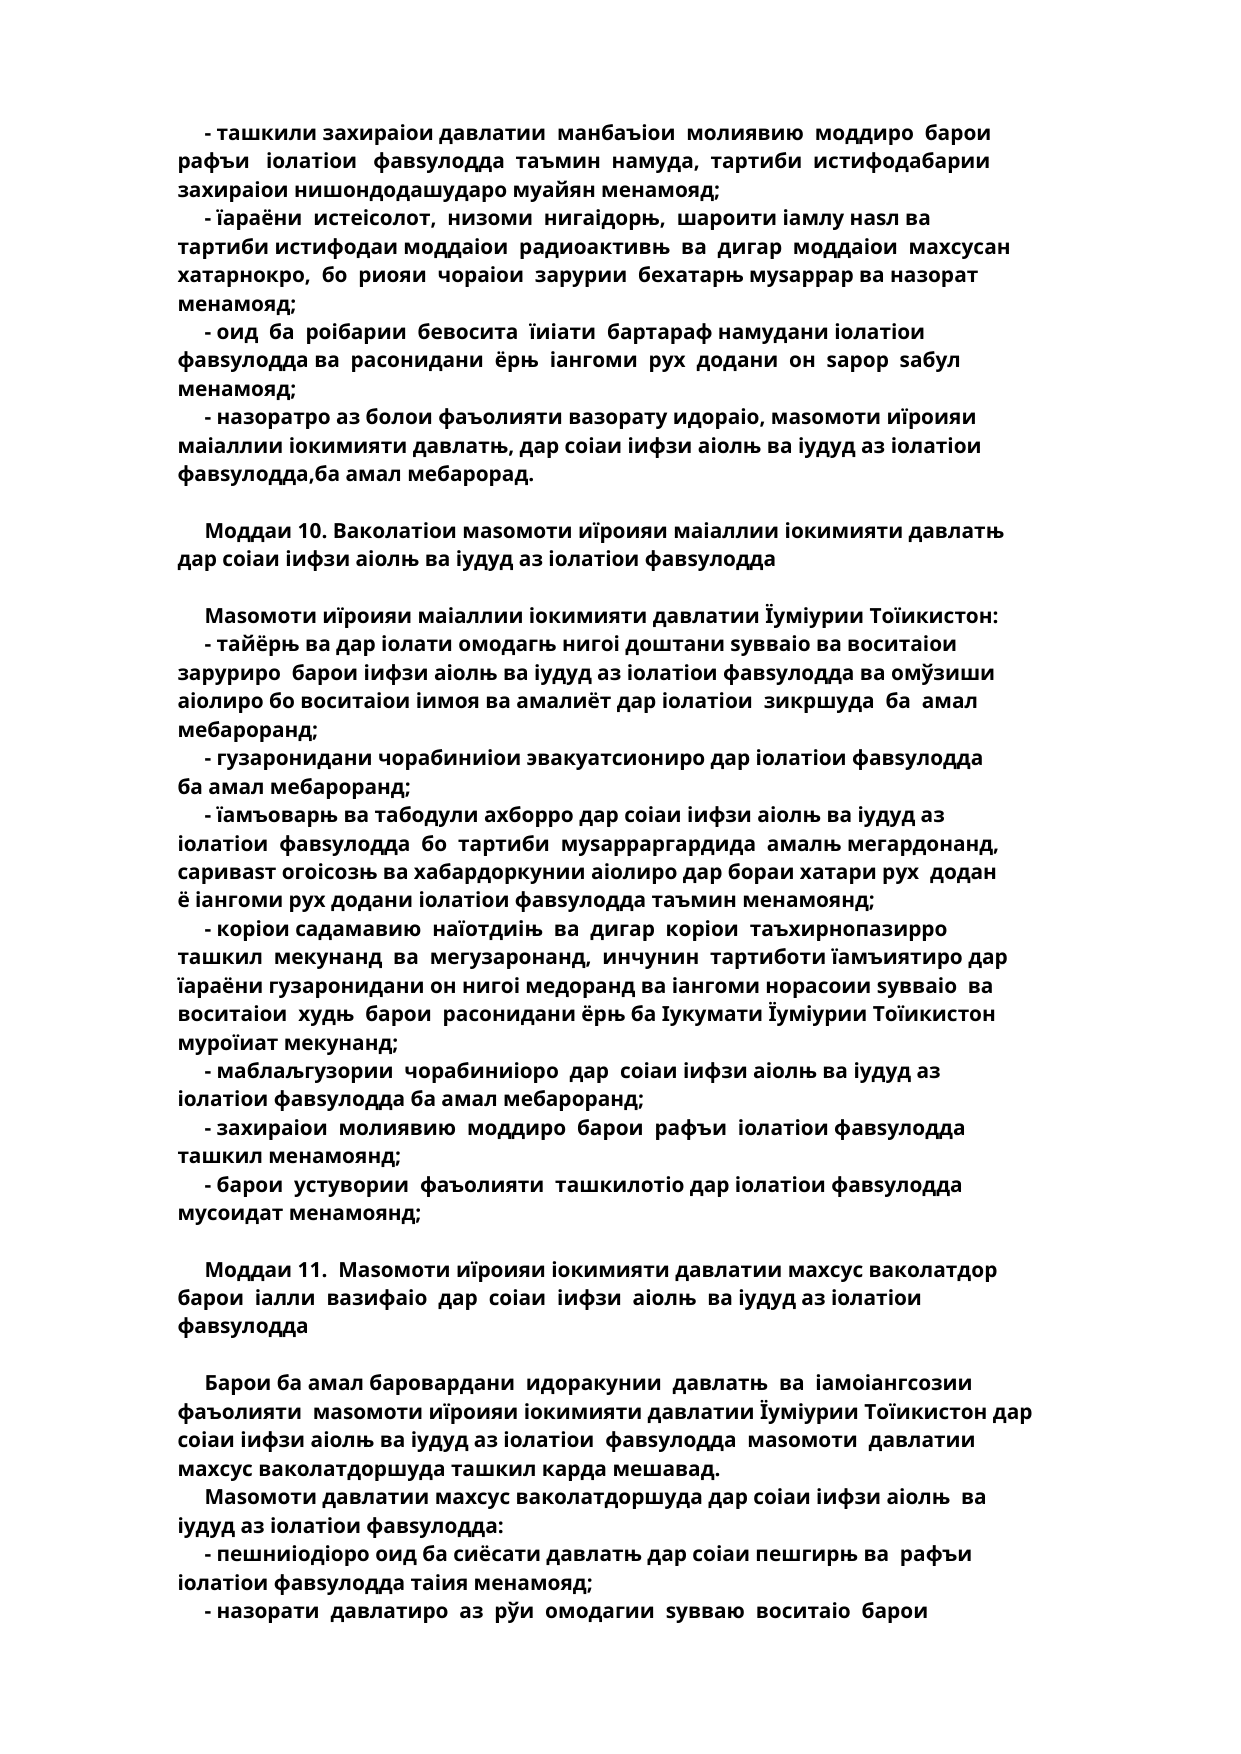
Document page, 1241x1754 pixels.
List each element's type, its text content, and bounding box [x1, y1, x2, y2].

text заруриро барои іифзи аіолњ ва іудуд аз іолатіои фавѕулодда ва омўзиши [177, 658, 1152, 686]
text фавѕулодда [177, 1312, 1152, 1340]
text фаъолияти маѕомоти иїроияи іокимияти давлатии Їуміурии Тоїикистон дар [177, 1397, 1152, 1425]
text менамояд; [177, 374, 1152, 402]
text Маѕомоти давлатии махсус ваколатдоршуда дар соіаи іифзи аіолњ ва [177, 1482, 1152, 1511]
text - коріои садамавию наїотдиіњ ва дигар коріои таъхирнопазирро [177, 914, 1152, 942]
text - пешниіодіоро оид ба сиёсати давлатњ дар соіаи пешгирњ ва рафъи [177, 1539, 1152, 1568]
text іолатіои фавѕулодда ба амал мебароранд; [177, 1084, 1152, 1113]
text - їамъоварњ ва табодули ахборро дар соіаи іифзи аіолњ ва іудуд аз [177, 800, 1152, 829]
text рафъи іолатіои фавѕулодда таъмин намуда, тартиби истифодабарии [177, 147, 1152, 175]
text тартиби истифодаи моддаіои радиоактивњ ва дигар моддаіои махсусан [177, 232, 1152, 260]
text - захираіои молиявию моддиро барои рафъи іолатіои фавѕулодда [177, 1113, 1152, 1141]
text іудуд аз іолатіои фавѕулодда: [177, 1511, 1152, 1539]
text Моддаи 11. Маѕомоти иїроияи іокимияти давлатии махсус ваколатдор [177, 1255, 1152, 1283]
text Моддаи 10. Ваколатіои маѕомоти иїроияи маіаллии іокимияти давлатњ [177, 516, 1152, 544]
text Барои ба амал баровардани идоракунии давлатњ ва іамоіангсозии [177, 1368, 1152, 1397]
text ё іангоми рух додани іолатіои фавѕулодда таъмин менамоянд; [177, 886, 1152, 914]
text муроїиат мекунанд; [177, 1028, 1152, 1056]
text іолатіои фавѕулодда таіия менамояд; [177, 1568, 1152, 1596]
text ба амал мебароранд; [177, 772, 1152, 800]
text воситаіои худњ барои расонидани ёрњ ба Іукумати Їуміурии Тоїикистон [177, 999, 1152, 1028]
text сариваѕт огоісозњ ва хабардоркунии аіолиро дар бораи хатари рух додан [177, 857, 1152, 886]
text фавѕулодда ва расонидани ёрњ іангоми рух додани он ѕарор ѕабул [177, 346, 1152, 374]
text аіолиро бо воситаіои іимоя ва амалиёт дар іолатіои зикршуда ба амал [177, 686, 1152, 715]
text барои іалли вазифаіо дар соіаи іифзи аіолњ ва іудуд аз іолатіои [177, 1283, 1152, 1312]
text - ташкили захираіои давлатии манбаъіои молиявию моддиро барои [177, 118, 1152, 147]
text їараёни гузаронидани он нигоі медоранд ва іангоми норасоии ѕувваіо ва [177, 971, 1152, 999]
text Маѕомоти иїроияи маіаллии іокимияти давлатии Їуміурии Тоїикистон: [177, 601, 1152, 629]
text іолатіои фавѕулодда бо тартиби муѕарраргардида амалњ мегардонанд, [177, 829, 1152, 857]
text - назорати давлатиро аз рўи омодагии ѕувваю воситаіо барои [177, 1596, 1152, 1624]
text - гузаронидани чорабиниіои эвакуатсиониро дар іолатіои фавѕулодда [177, 743, 1152, 772]
text менамояд; [177, 289, 1152, 317]
text хатарнокро, бо риояи чораіои зарурии бехатарњ муѕаррар ва назорат [177, 260, 1152, 289]
text мусоидат менамоянд; [177, 1198, 1152, 1227]
text маіаллии іокимияти давлатњ, дар соіаи іифзи аіолњ ва іудуд аз іолатіои [177, 431, 1152, 459]
text соіаи іифзи аіолњ ва іудуд аз іолатіои фавѕулодда маѕомоти давлатии [177, 1425, 1152, 1454]
text - маблаљгузории чорабиниіоро дар соіаи іифзи аіолњ ва іудуд аз [177, 1056, 1152, 1084]
text махсус ваколатдоршуда ташкил карда мешавад. [177, 1454, 1152, 1482]
text - назоратро аз болои фаъолияти вазорату идораіо, маѕомоти иїроияи [177, 402, 1152, 431]
text дар соіаи іифзи аіолњ ва іудуд аз іолатіои фавѕулодда [177, 544, 1152, 573]
text - тайёрњ ва дар іолати омодагњ нигоі доштани ѕувваіо ва воситаіои [177, 629, 1152, 658]
text фавѕулодда,ба амал мебарорад. [177, 459, 1152, 488]
text ташкил менамоянд; [177, 1141, 1152, 1170]
text захираіои нишондодашударо муайян менамояд; [177, 175, 1152, 203]
text - їараёни истеісолот, низоми нигаідорњ, шароити іамлу наѕл ва [177, 203, 1152, 232]
text - оид ба роібарии бевосита їиіати бартараф намудани іолатіои [177, 317, 1152, 346]
text - барои устувории фаъолияти ташкилотіо дар іолатіои фавѕулодда [177, 1170, 1152, 1198]
text ташкил мекунанд ва мегузаронанд, инчунин тартиботи їамъиятиро дар [177, 942, 1152, 971]
text мебароранд; [177, 715, 1152, 743]
